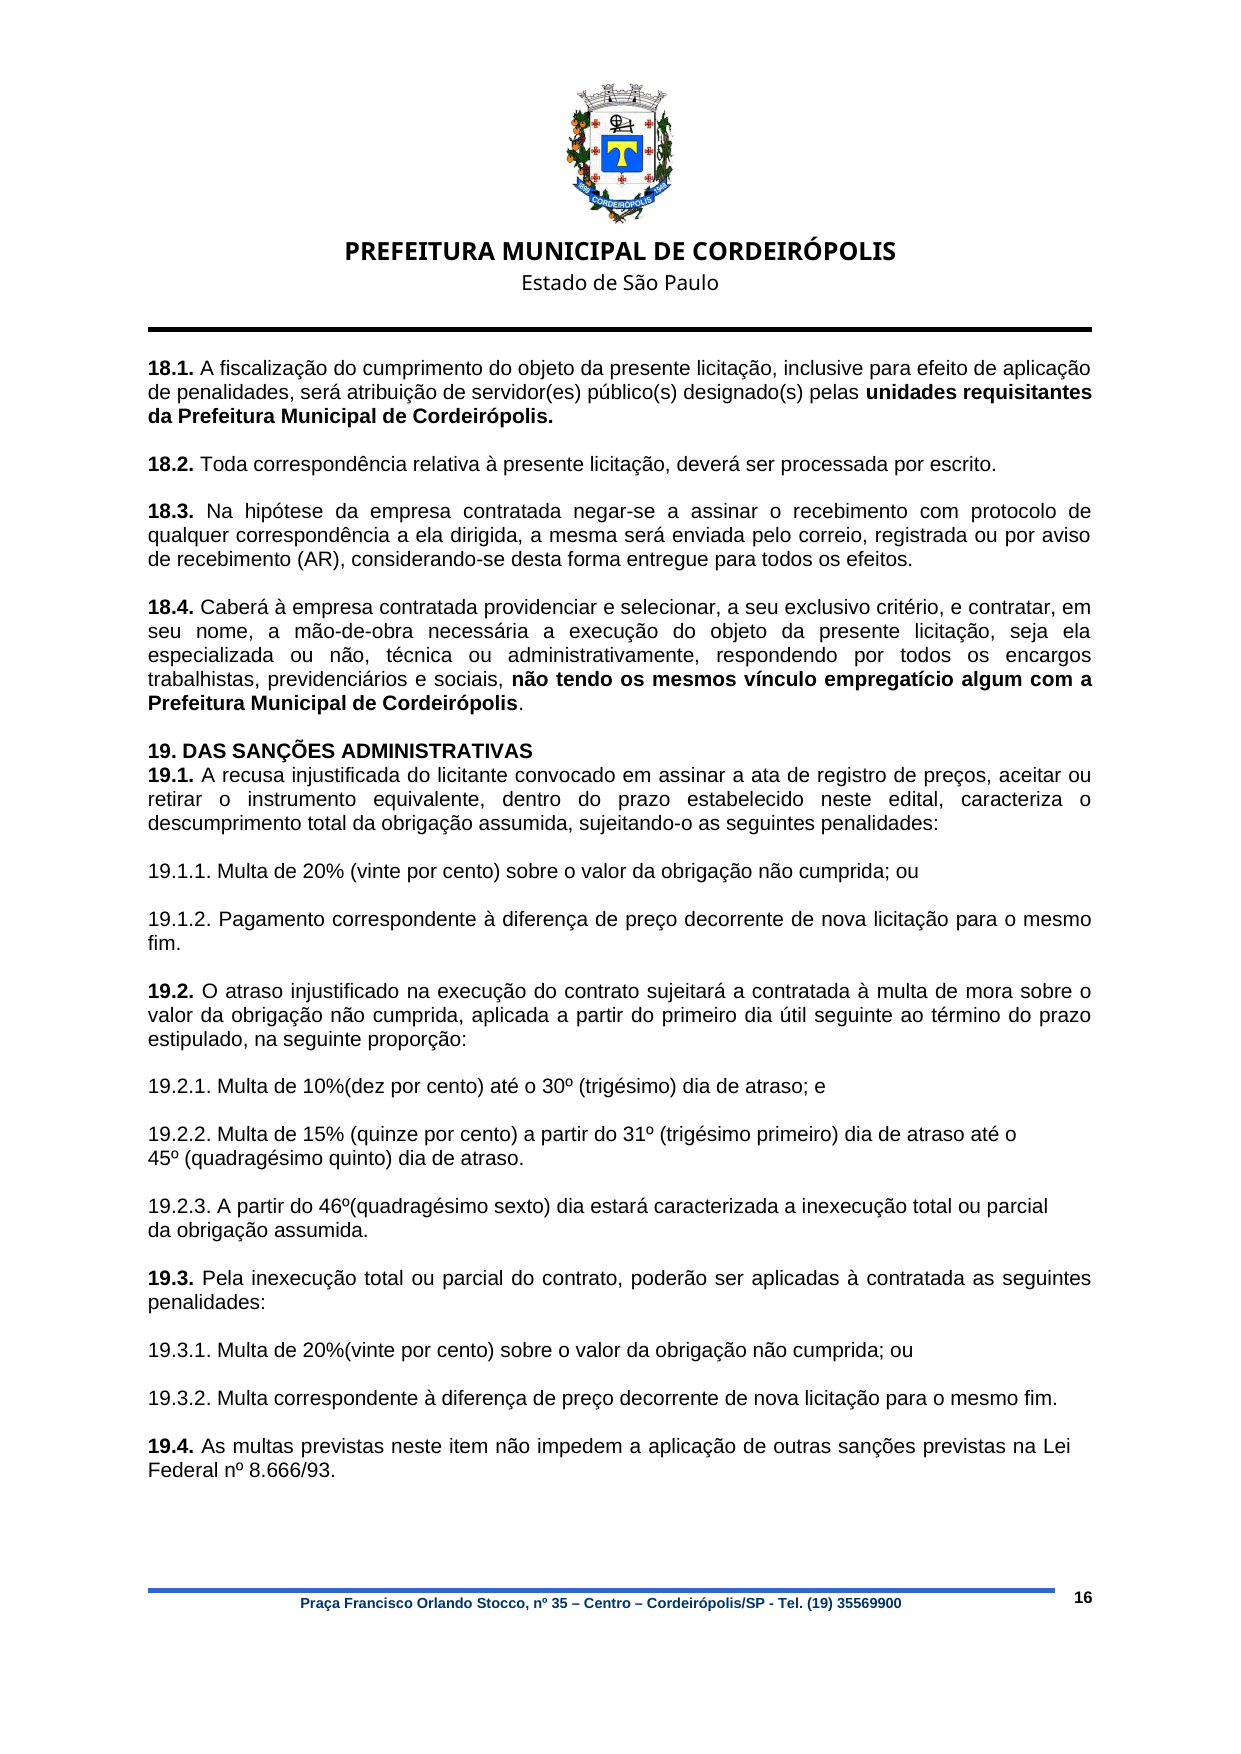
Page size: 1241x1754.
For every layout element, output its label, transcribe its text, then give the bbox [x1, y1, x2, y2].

text da obrigação assumida. [148, 1218, 1092, 1242]
picture [560, 75, 681, 234]
text 18.3. Na hipótese da empresa contratada negar-se a assinar o recebimento com protocolo de qualquer correspondência a ela dirigida, a mesma será enviada pelo correio, registrada ou por aviso de recebimento (AR), considerando-se desta forma entregue para todos os efeitos. [148, 499, 1092, 571]
text 19.3. Pela inexecução total ou parcial do contrato, poderão ser aplicadas à contratada as seguintes penalidades: [148, 1266, 1092, 1314]
text 19.3.2. Multa correspondente à diferença de preço decorrente de nova licitação para o mesmo fim. [148, 1386, 1092, 1410]
text 19.3.1. Multa de 20%(vinte por cento) sobre o valor da obrigação não cumprida; ou [148, 1338, 1092, 1362]
text 19.1.1. Multa de 20% (vinte por cento) sobre o valor da obrigação não cumprida; ou [148, 859, 1092, 883]
text 19.1. A recusa injustificada do licitante convocado em assinar a ata de registro de preços, aceitar ou retirar o instrumento equivalente, dentro do prazo estabelecido neste edital, caracteriza o descumprimento total da obrigação assumida, sujeitando-o as seguintes penalidades: [148, 763, 1092, 835]
text 19.2. O atraso injustificado na execução do contrato sujeitará a contratada à multa de mora sobre o valor da obrigação não cumprida, aplicada a partir do primeiro dia útil seguinte ao término do prazo estipulado, na seguinte proporção: [148, 978, 1092, 1050]
text 18.4. Caberá à empresa contratada providenciar e selecionar, a seu exclusivo critério, e contratar, em seu nome, a mão-de-obra necessária a execução do objeto da presente licitação, seja ela especializada ou não, técnica ou administrativamente, respondendo por todos os encargos trabalhistas, previdenciários e sociais, não tendo os mesmos vínculo empregatício algum com a Prefeitura Municipal de Cordeirópolis. [148, 595, 1092, 715]
text 45º (quadragésimo quinto) dia de atraso. [148, 1146, 1092, 1170]
text 19.2.1. Multa de 10%(dez por cento) até o 30º (trigésimo) dia de atraso; e [148, 1074, 1092, 1098]
text 18.1. A fiscalização do cumprimento do objeto da presente licitação, inclusive para efeito de aplicação de penalidades, será atribuição de servidor(es) público(s) designado(s) pelas unidades requisitantes da Prefeitura Municipal de Cordeirópolis. [148, 356, 1092, 427]
text 19.4. As multas previstas neste item não impedem a aplicação de outras sanções previstas na Lei Federal nº 8.666/93. [148, 1434, 1072, 1482]
text 19.1.2. Pagamento correspondente à diferença de preço decorrente de nova licitação para o mesmo fim. [148, 907, 1092, 954]
text 18.2. Toda correspondência relativa à presente licitação, deverá ser processada por escrito. [148, 451, 1092, 475]
text 19. DAS SANÇÕES ADMINISTRATIVAS [148, 739, 1092, 763]
text 19.2.3. A partir do 46º(quadragésimo sexto) dia estará caracterizada a inexecução total ou parcial [148, 1194, 1092, 1218]
text 19.2.2. Multa de 15% (quinze por cento) a partir do 31º (trigésimo primeiro) dia de atraso até o [148, 1122, 1092, 1146]
